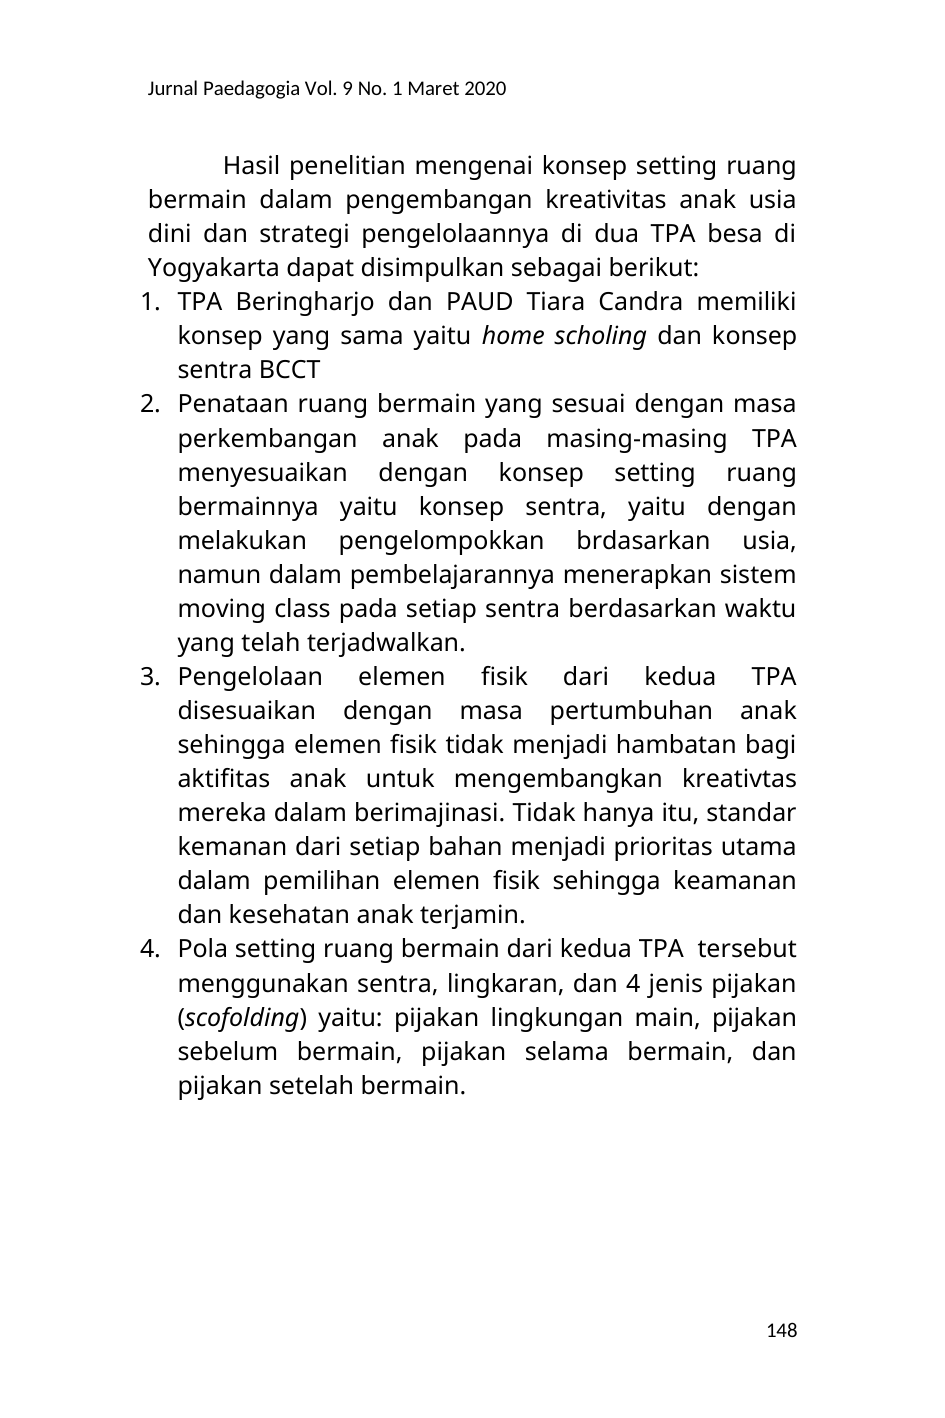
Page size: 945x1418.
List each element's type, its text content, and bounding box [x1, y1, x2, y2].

list Pengelolaan elemen fisik dari kedua TPA disesuaikan dengan masa pertumbuhan anak sehingga elemen fisik tidak menjadi hambatan bagi aktifitas anak untuk mengembangkan kreativtas mereka dalam berimajinasi. Tidak hanya itu, standar kemanan dari setiap bahan menjadi prioritas utama dalam pemilihan elemen fisik sehingga keamanan dan kesehatan anak terjamin. [140, 659, 797, 931]
text Hasil penelitian mengenai konsep setting ruang bermain dalam pengembangan kreativitas anak usia dini dan strategi pengelolaannya di dua TPA besa di Yogyakarta dapat disimpulkan sebagai berikut: [148, 148, 797, 284]
list Pola setting ruang bermain dari kedua TPA tersebut menggunakan sentra, lingkaran, dan 4 jenis pijakan (scofolding) yaitu: pijakan lingkungan main, pijakan sebelum bermain, pijakan selama bermain, dan pijakan setelah bermain. [140, 931, 797, 1101]
list Penataan ruang bermain yang sesuai dengan masa perkembangan anak pada masing-masing TPA menyesuaikan dengan konsep setting ruang bermainnya yaitu konsep sentra, yaitu dengan melakukan pengelompokkan brdasarkan usia, namun dalam pembelajarannya menerapkan sistem moving class pada setiap sentra berdasarkan waktu yang telah terjadwalkan. [140, 386, 797, 659]
list TPA Beringharjo dan PAUD Tiara Candra memiliki konsep yang sama yaitu home scholing dan konsep sentra BCCT [140, 284, 797, 386]
